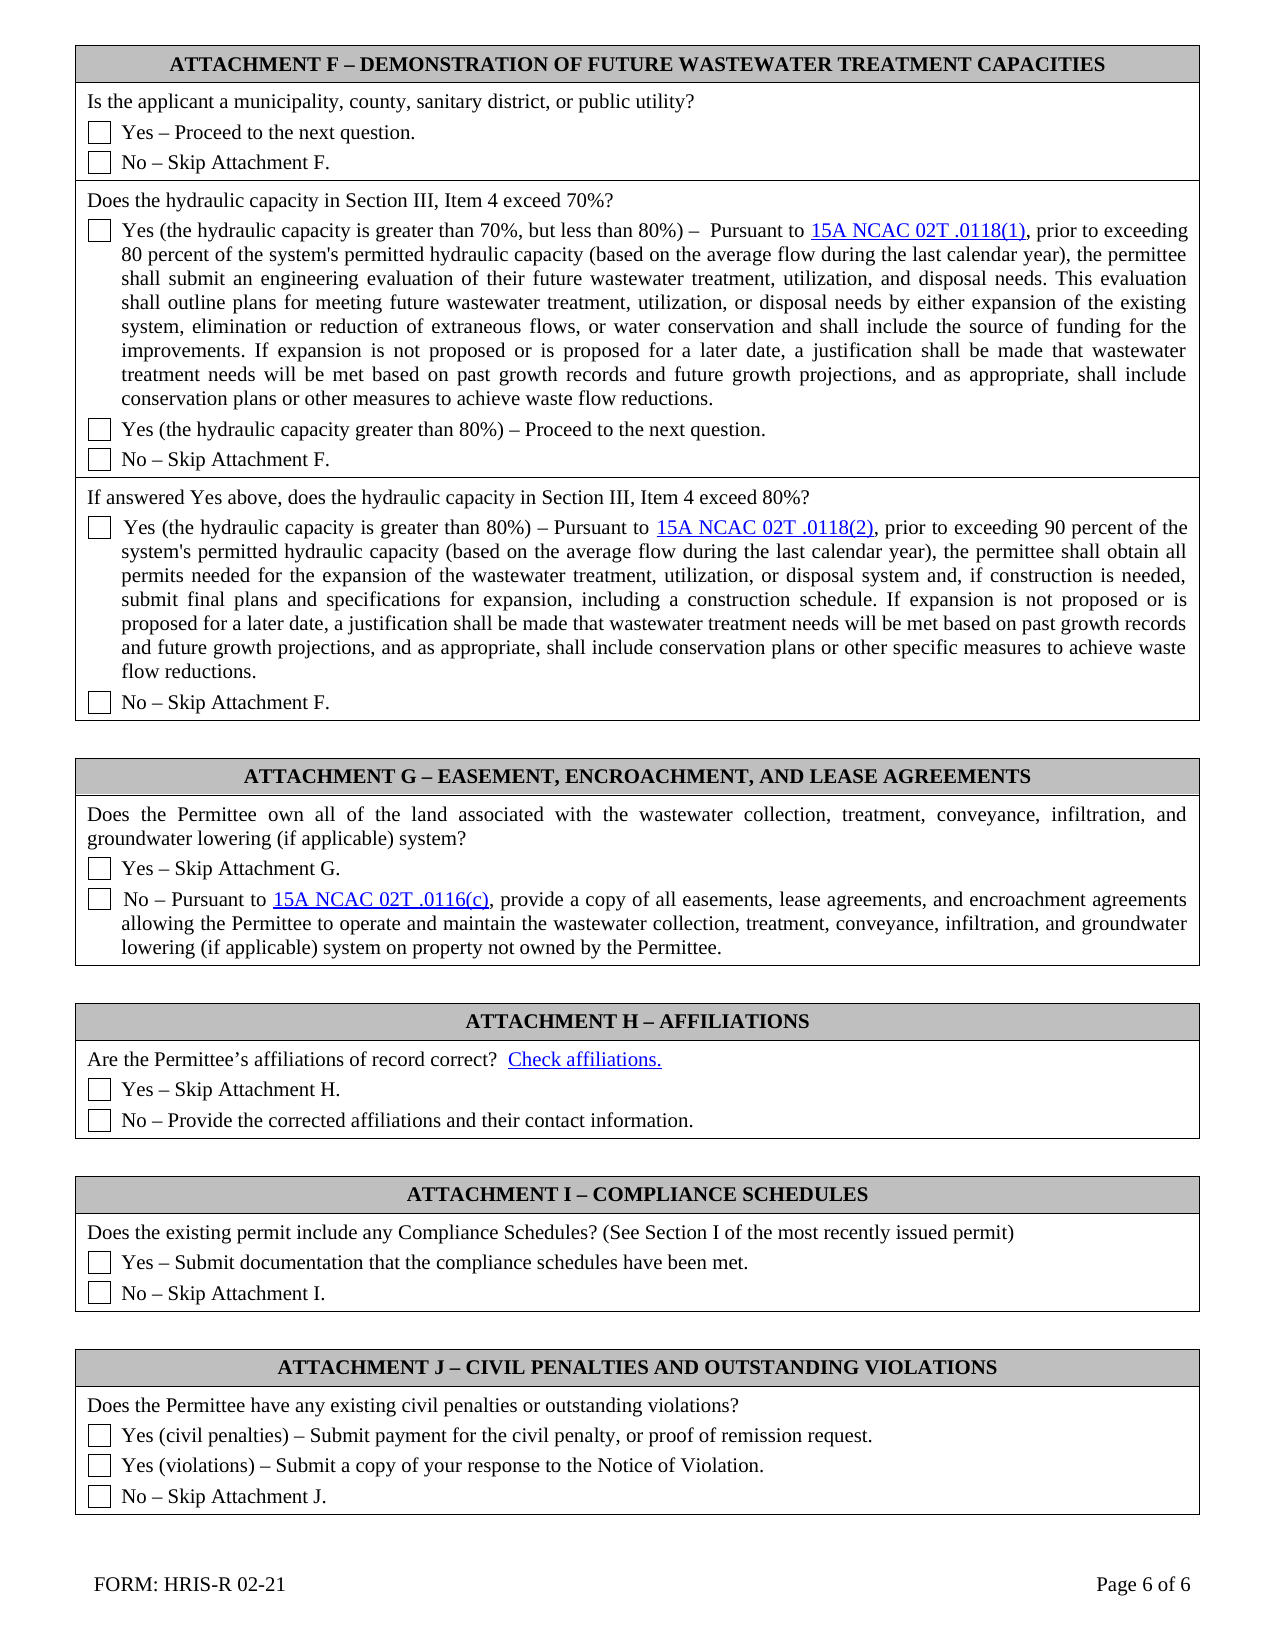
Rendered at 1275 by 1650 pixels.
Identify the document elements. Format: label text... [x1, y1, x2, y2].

table_cell Does the existing permit include any Compliance Schedules? (See Section I of the most recently issued permit) Yes – Submit documentation that the compliance schedules have been met. No – Skip Attachment I. [76, 1214, 1199, 1311]
table_header ATTACHMENT F – DEMONSTRATION OF FUTURE WASTEWATER TREATMENT CAPACITIES [76, 46, 1199, 82]
table_cell Does the Permittee own all of the land associated with the wastewater collection, treatment, conveyance, infiltration, and groundwater lowering (if applicable) system? Yes – Skip Attachment G. No – Pursuant to 15A NCAC 02T .0116(c), provide a copy of all easements, lease agreements, and encroachment agreements allowing the Permittee to operate and maintain the wastewater collection, treatment, conveyance, infiltration, and groundwater lowering (if applicable) system on property not owned by the Permittee. [76, 796, 1199, 965]
table_header ATTACHMENT J – CIVIL PENALTIES AND OUTSTANDING VIOLATIONS [76, 1350, 1199, 1386]
table_cell Does the Permittee have any existing civil penalties or outstanding violations? Yes (civil penalties) – Submit payment for the civil penalty, or proof of remission request. Yes (violations) – Submit a copy of your response to the Notice of Violation. No – Skip Attachment J. [76, 1387, 1199, 1514]
table_header ATTACHMENT G – EASEMENT, ENCROACHMENT, AND LEASE AGREEMENTS [76, 759, 1199, 794]
table_cell If answered Yes above, does the hydraulic capacity in Section III, Item 4 exceed 80%? Yes (the hydraulic capacity is greater than 80%) – Pursuant to 15A NCAC 02T .0118(2), prior to exceeding 90 percent of the system's permitted hydraulic capacity (based on the average flow during the last calendar year), the permittee shall obtain all permits needed for the expansion of the wastewater treatment, utilization, or disposal system and, if construction is needed, submit final plans and specifications for expansion, including a construction schedule. If expansion is not proposed or is proposed for a later date, a justification shall be made that wastewater treatment needs will be met based on past growth records and future growth projections, and as appropriate, shall include conservation plans or other specific measures to achieve waste flow reductions. No – Skip Attachment F. [76, 478, 1199, 720]
table_cell Are the Permittee’s affiliations of record correct? Check affiliations. Yes – Skip Attachment H. No – Provide the corrected affiliations and their contact information. [76, 1041, 1199, 1138]
table_header ATTACHMENT I – COMPLIANCE SCHEDULES [76, 1177, 1199, 1213]
table_cell Does the hydraulic capacity in Section III, Item 4 exceed 70%? Yes (the hydraulic capacity is greater than 70%, but less than 80%) – Pursuant to 15A NCAC 02T .0118(1), prior to exceeding 80 percent of the system's permitted hydraulic capacity (based on the average flow during the last calendar year), the permittee shall submit an engineering evaluation of their future wastewater treatment, utilization, and disposal needs. This evaluation shall outline plans for meeting future wastewater treatment, utilization, or disposal needs by either expansion of the existing system, elimination or reduction of extraneous flows, or water conservation and shall include the source of funding for the improvements. If expansion is not proposed or is proposed for a later date, a justification shall be made that wastewater treatment needs will be met based on past growth records and future growth projections, and as appropriate, shall include conservation plans or other measures to achieve waste flow reductions. Yes (the hydraulic capacity greater than 80%) – Proceed to the next question. No – Skip Attachment F. [76, 181, 1199, 477]
table_header ATTACHMENT H – AFFILIATIONS [76, 1004, 1199, 1040]
table_cell Is the applicant a municipality, county, sanitary district, or public utility? Yes – Proceed to the next question. No – Skip Attachment F. [76, 83, 1199, 180]
